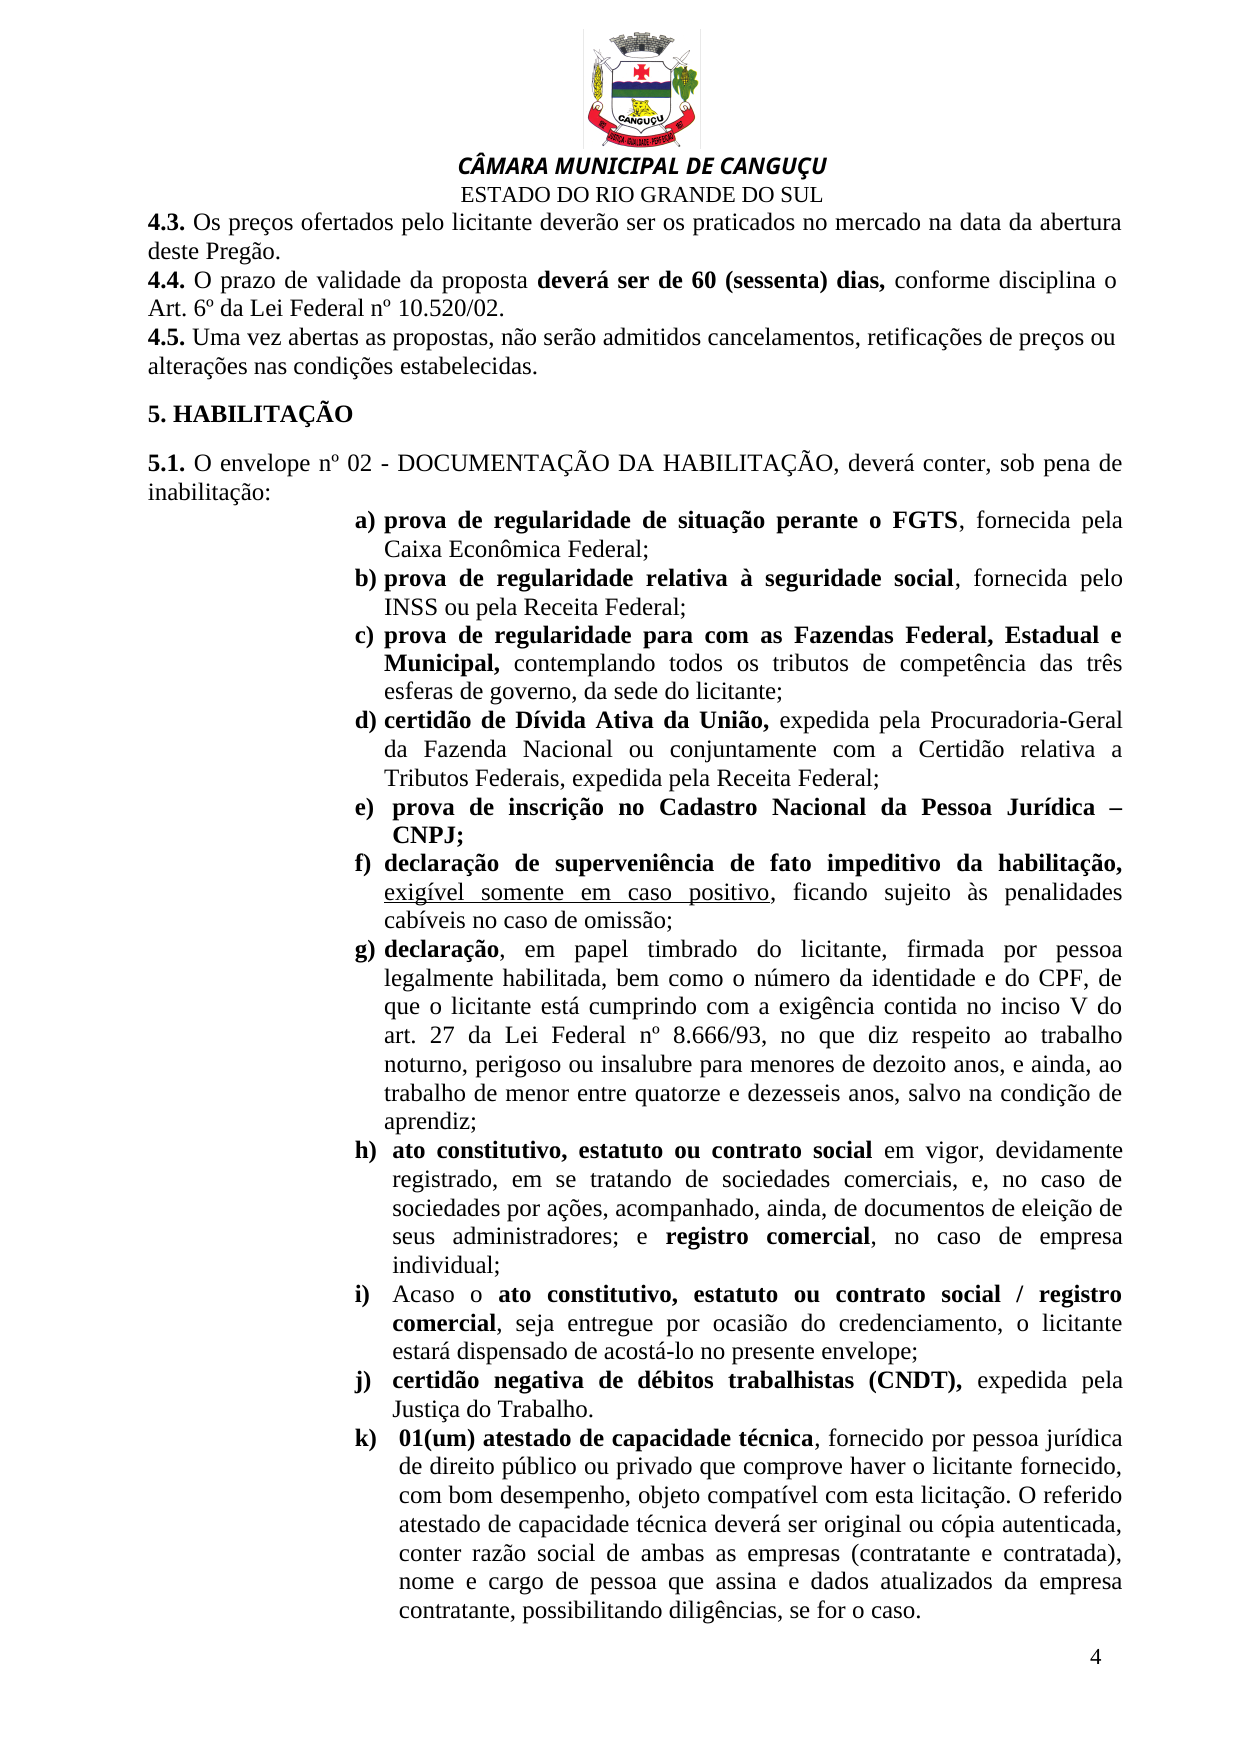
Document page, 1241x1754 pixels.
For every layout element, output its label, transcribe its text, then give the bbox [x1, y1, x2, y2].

list certidão negativa de débitos trabalhistas (CNDT), expedida pela Justiça do Trabalho. [354, 1365, 1123, 1423]
list HABILITAÇÃO [148, 399, 1163, 428]
list O prazo de validade da proposta deverá ser de 60 (sessenta) dias, conforme disciplina o Art. 6º da Lei Federal nº 10.520/02. [148, 265, 1117, 322]
list declaração de superveniência de fato impeditivo da habilitação, exigível somente em caso positivo, ficando sujeito às penalidades cabíveis no caso de omissão; [354, 849, 1123, 934]
list ato constitutivo, estatuto ou contrato social em vigor, devidamente registrado, em se tratando de sociedades comerciais, e, no caso de sociedades por ações, acompanhado, ainda, de documentos de eleição de seus administradores; e registro comercial, no caso de empresa individual; [354, 1135, 1123, 1279]
list O envelope nº 02 - DOCUMENTAÇÃO DA HABILITAÇÃO, deverá conter, sob pena de inabilitação: [148, 448, 1123, 506]
list certidão de Dívida Ativa da União, expedida pela Procuradoria-Geral da Fazenda Nacional ou conjuntamente com a Certidão relativa a Tributos Federais, expedida pela Receita Federal; [354, 705, 1123, 791]
list prova de inscrição no Cadastro Nacional da Pessoa Jurídica – CNPJ; [354, 792, 1123, 849]
list prova de regularidade de situação perante o FGTS, fornecida pela Caixa Econômica Federal; [354, 506, 1123, 563]
list Os preços ofertados pelo licitante deverão ser os praticados no mercado na data da abertura deste Pregão. [148, 207, 1123, 265]
list prova de regularidade para com as Fazendas Federal, Estadual e Municipal, contemplando todos os tributos de competência das três esferas de governo, da sede do licitante; [354, 621, 1123, 705]
picture [583, 29, 701, 150]
list Uma vez abertas as propostas, não serão admitidos cancelamentos, retificações de preços ou alterações nas condições estabelecidas. [148, 322, 1117, 380]
list prova de regularidade relativa à seguridade social, fornecida pelo INSS ou pela Receita Federal; [354, 563, 1123, 621]
list declaração, em papel timbrado do licitante, firmada por pessoa legalmente habilitada, bem como o número da identidade e do CPF, de que o licitante está cumprindo com a exigência contida no inciso V do art. 27 da Lei Federal nº 8.666/93, no que diz respeito ao trabalho noturno, perigoso ou insalubre para menores de dezoito anos, e ainda, ao trabalho de menor entre quatorze e dezesseis anos, salvo na condição de aprendiz; [354, 934, 1123, 1135]
list Acaso o ato constitutivo, estatuto ou contrato social / registro comercial, seja entregue por ocasião do credenciamento, o licitante estará dispensado de acostá-lo no presente envelope; [354, 1279, 1123, 1365]
list 01(um) atestado de capacidade técnica, fornecido por pessoa jurídica de direito público ou privado que comprove haver o licitante fornecido, com bom desempenho, objeto compatível com esta licitação. O referido atestado de capacidade técnica deverá ser original ou cópia autenticada, conter razão social de ambas as empresas (contratante e contratada), nome e cargo de pessoa que assina e dados atualizados da empresa contratante, possibilitando diligências, se for o caso. [354, 1423, 1123, 1624]
